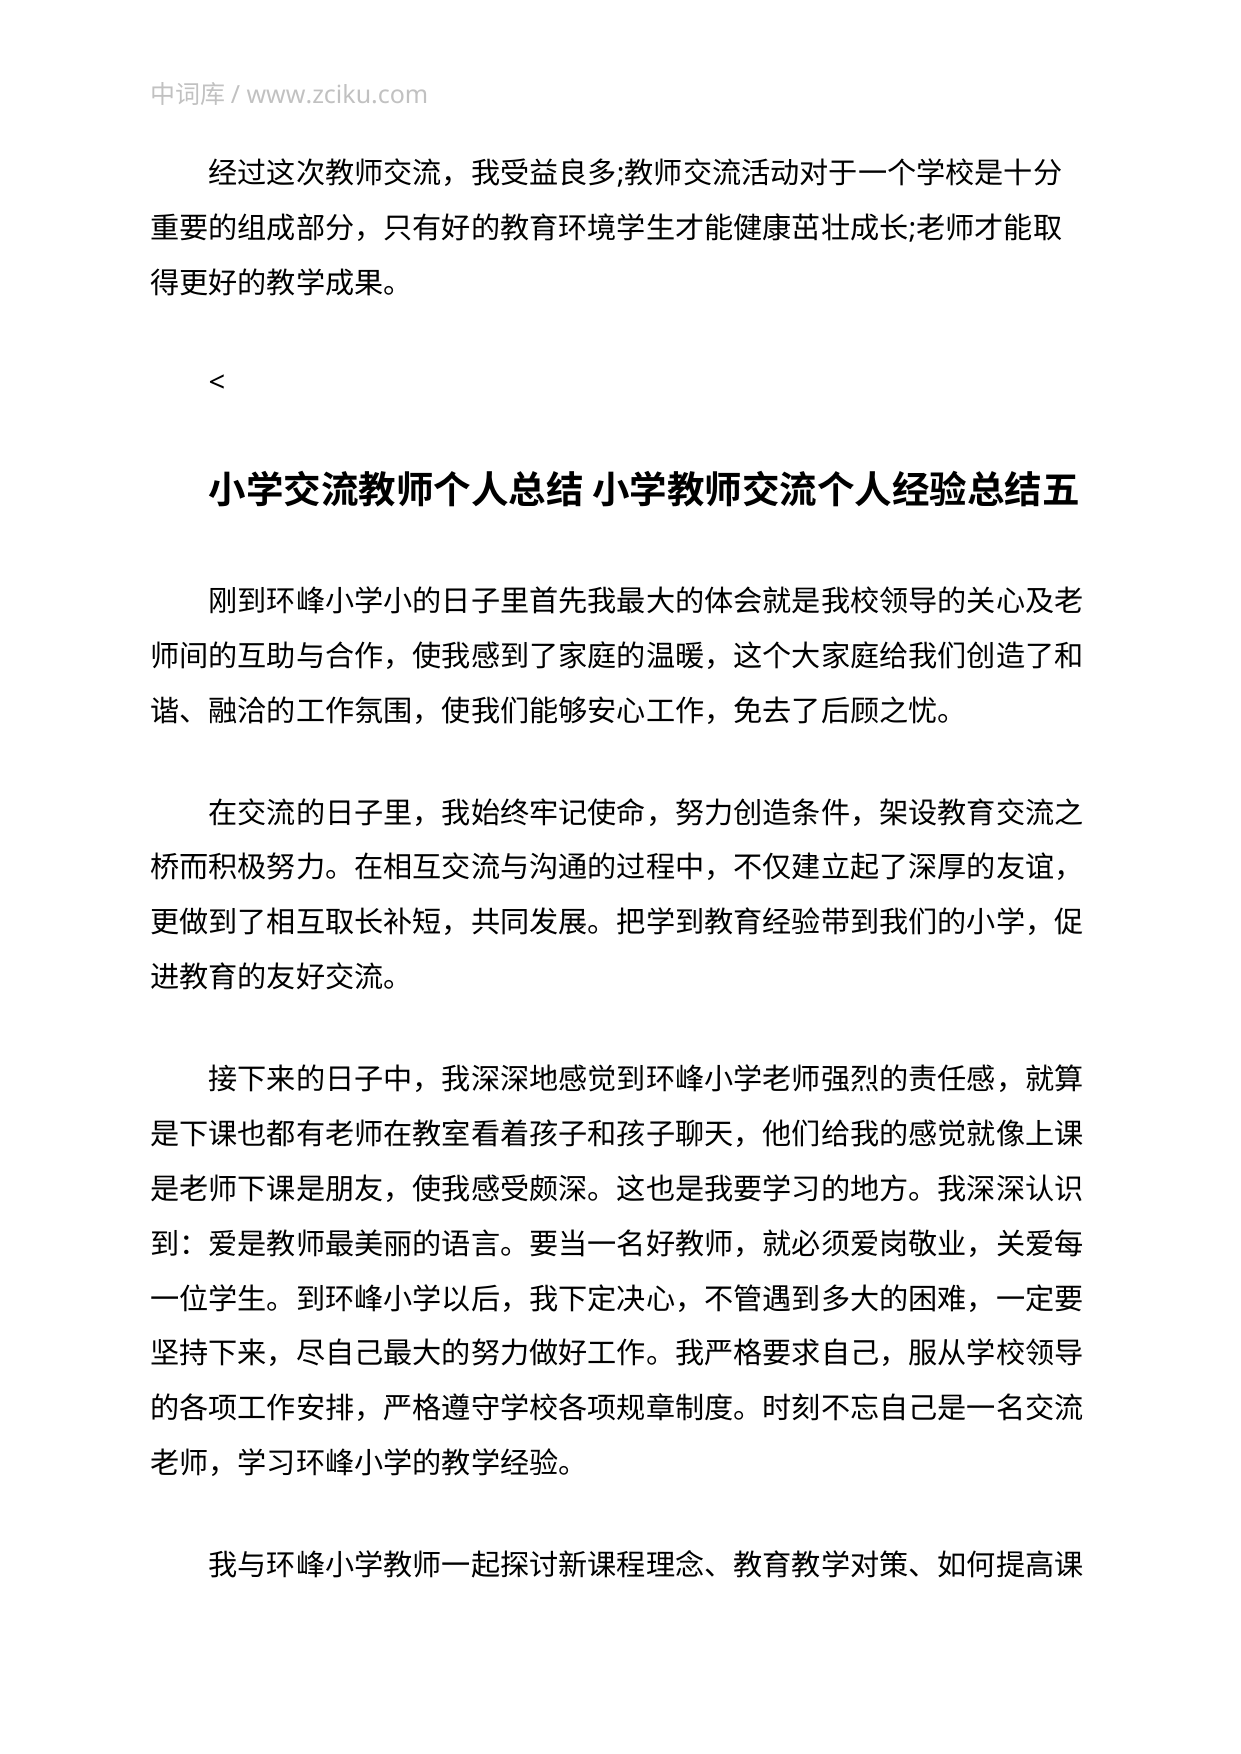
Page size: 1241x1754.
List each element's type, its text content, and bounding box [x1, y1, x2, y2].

text 小学交流教师个人总结 小学教师交流个人经验总结五 [150, 460, 1090, 514]
text 经过这次教师交流，我受益良多;教师交流活动对于一个学校是十分重要的组成部分，只有好的教育环境学生才能健康茁壮成长;老师才能取得更好的教学成果。 [150, 150, 1090, 302]
text 接下来的日子中，我深深地感觉到环峰小学老师强烈的责任感，就算是下课也都有老师在教室看着孩子和孩子聊天，他们给我的感觉就像上课是老师下课是朋友，使我感受颇深。这也是我要学习的地方。我深深认识到：爱是教师最美丽的语言。要当一名好教师，就必须爱岗敬业，关爱每一位学生。到环峰小学以后，我下定决心，不管遇到多大的困难，一定要坚持下来，尽自己最大的努力做好工作。我严格要求自己，服从学校领导的各项工作安排，严格遵守学校各项规章制度。时刻不忘自己是一名交流老师，学习环峰小学的教学经验。 [150, 1056, 1090, 1482]
text 刚到环峰小学小的日子里首先我最大的体会就是我校领导的关心及老师间的互助与合作，使我感到了家庭的温暖，这个大家庭给我们创造了和谐、融洽的工作氛围，使我们能够安心工作，免去了后顾之忧。 [150, 578, 1090, 730]
text 在交流的日子里，我始终牢记使命，努力创造条件，架设教育交流之桥而积极努力。在相互交流与沟通的过程中，不仅建立起了深厚的友谊，更做到了相互取长补短，共同发展。把学到教育经验带到我们的小学，促进教育的友好交流。 [150, 789, 1090, 996]
text < [150, 362, 1090, 401]
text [150, 1542, 1090, 1584]
